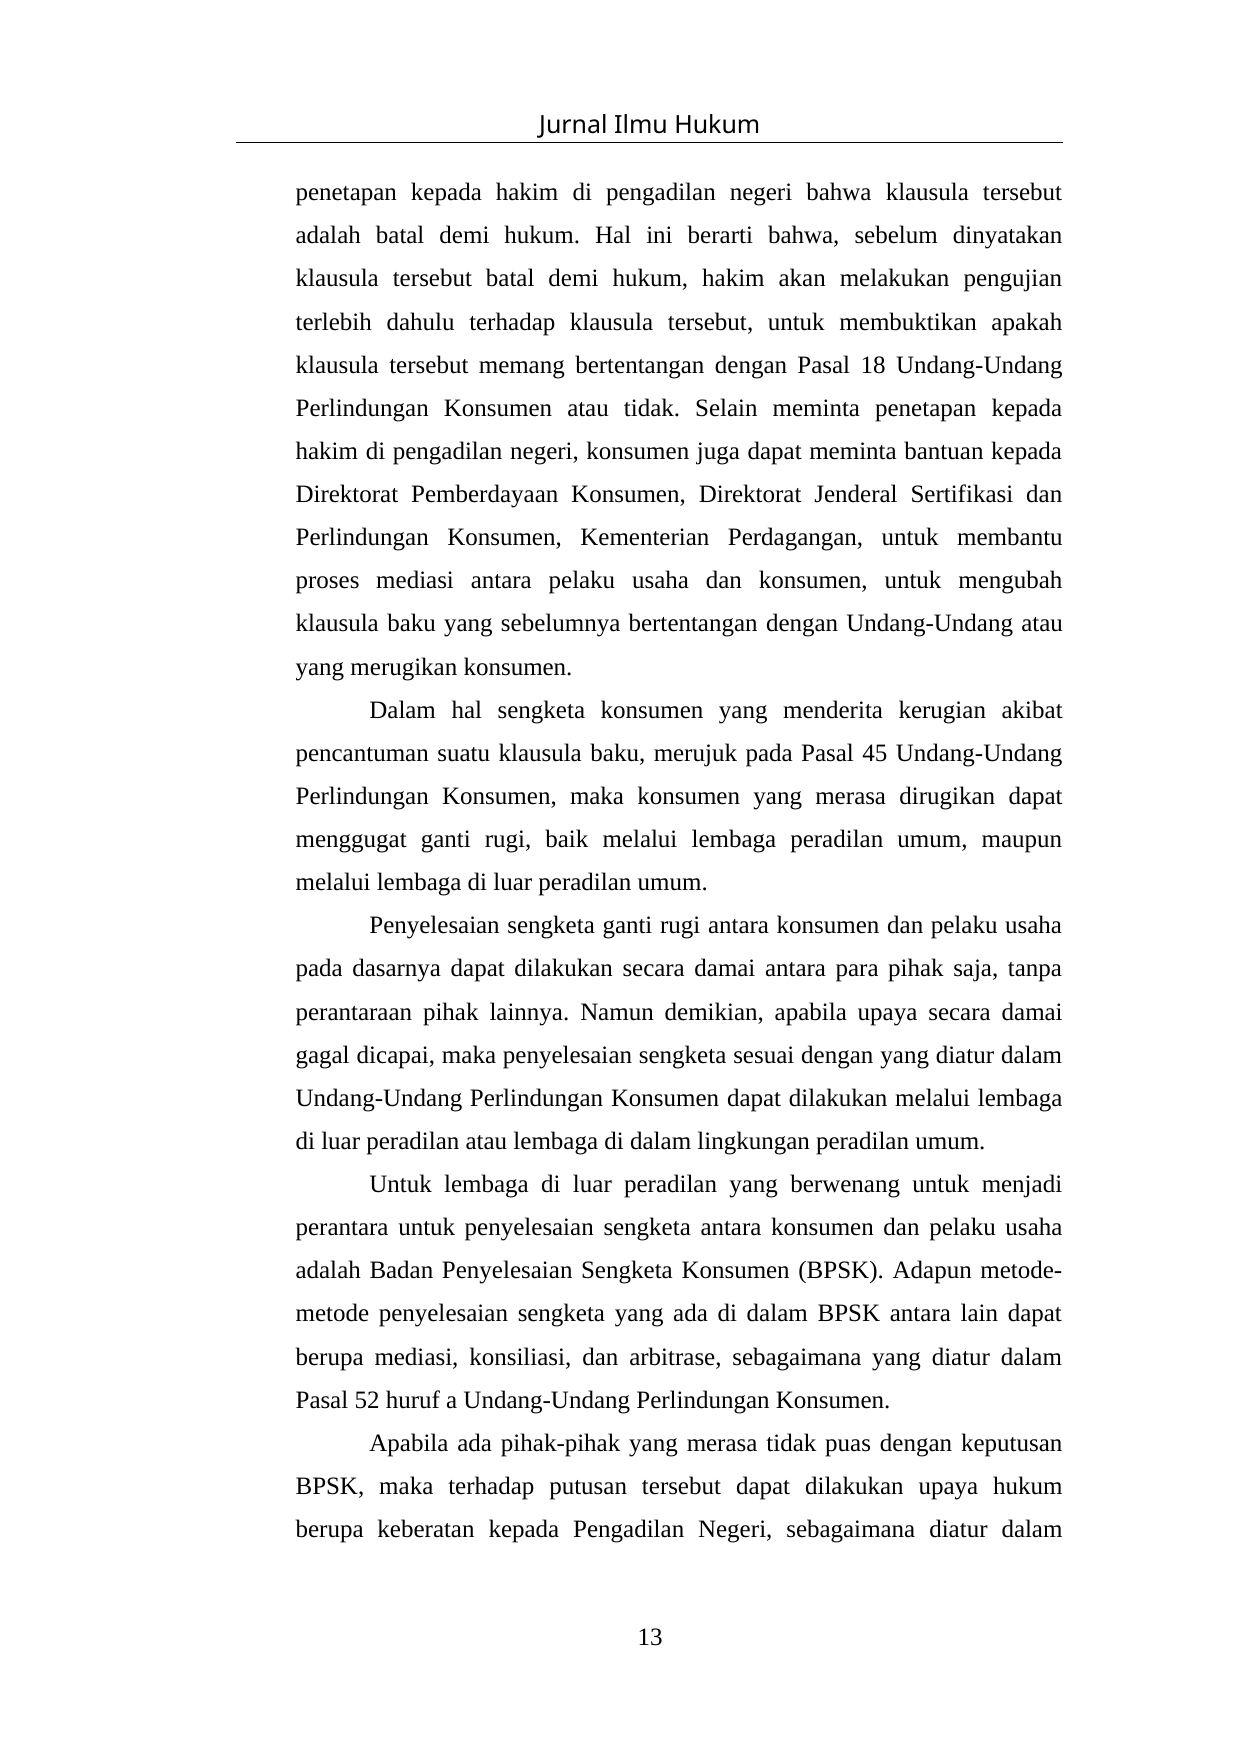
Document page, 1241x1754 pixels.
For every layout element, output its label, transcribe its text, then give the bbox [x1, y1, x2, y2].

text Penyelesaian sengketa ganti rugi antara konsumen dan pelaku usaha pada dasarnya dapat dilakukan secara damai antara para pihak saja, tanpa perantaraan pihak lainnya. Namun demikian, apabila upaya secara damai gagal dicapai, maka penyelesaian sengketa sesuai dengan yang diatur dalam Undang-Undang Perlindungan Konsumen dapat dilakukan melalui lembaga di luar peradilan atau lembaga di dalam lingkungan peradilan umum. [295, 910, 1063, 1155]
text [295, 177, 1063, 680]
text Untuk lembaga di luar peradilan yang berwenang untuk menjadi perantara untuk penyelesaian sengketa antara konsumen dan pelaku usaha adalah Badan Penyelesaian Sengketa Konsumen (BPSK). Adapun metode-metode penyelesaian sengketa yang ada di dalam BPSK antara lain dapat berupa mediasi, konsiliasi, dan arbitrase, sebagaimana yang diatur dalam Pasal 52 huruf a Undang-Undang Perlindungan Konsumen. [295, 1169, 1063, 1413]
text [295, 1428, 1063, 1543]
text Dalam hal sengketa konsumen yang menderita kerugian akibat pencantuman suatu klausula baku, merujuk pada Pasal 45 Undang-Undang Perlindungan Konsumen, maka konsumen yang merasa dirugikan dapat menggugat ganti rugi, baik melalui lembaga peradilan umum, maupun melalui lembaga di luar peradilan umum. [295, 695, 1063, 896]
